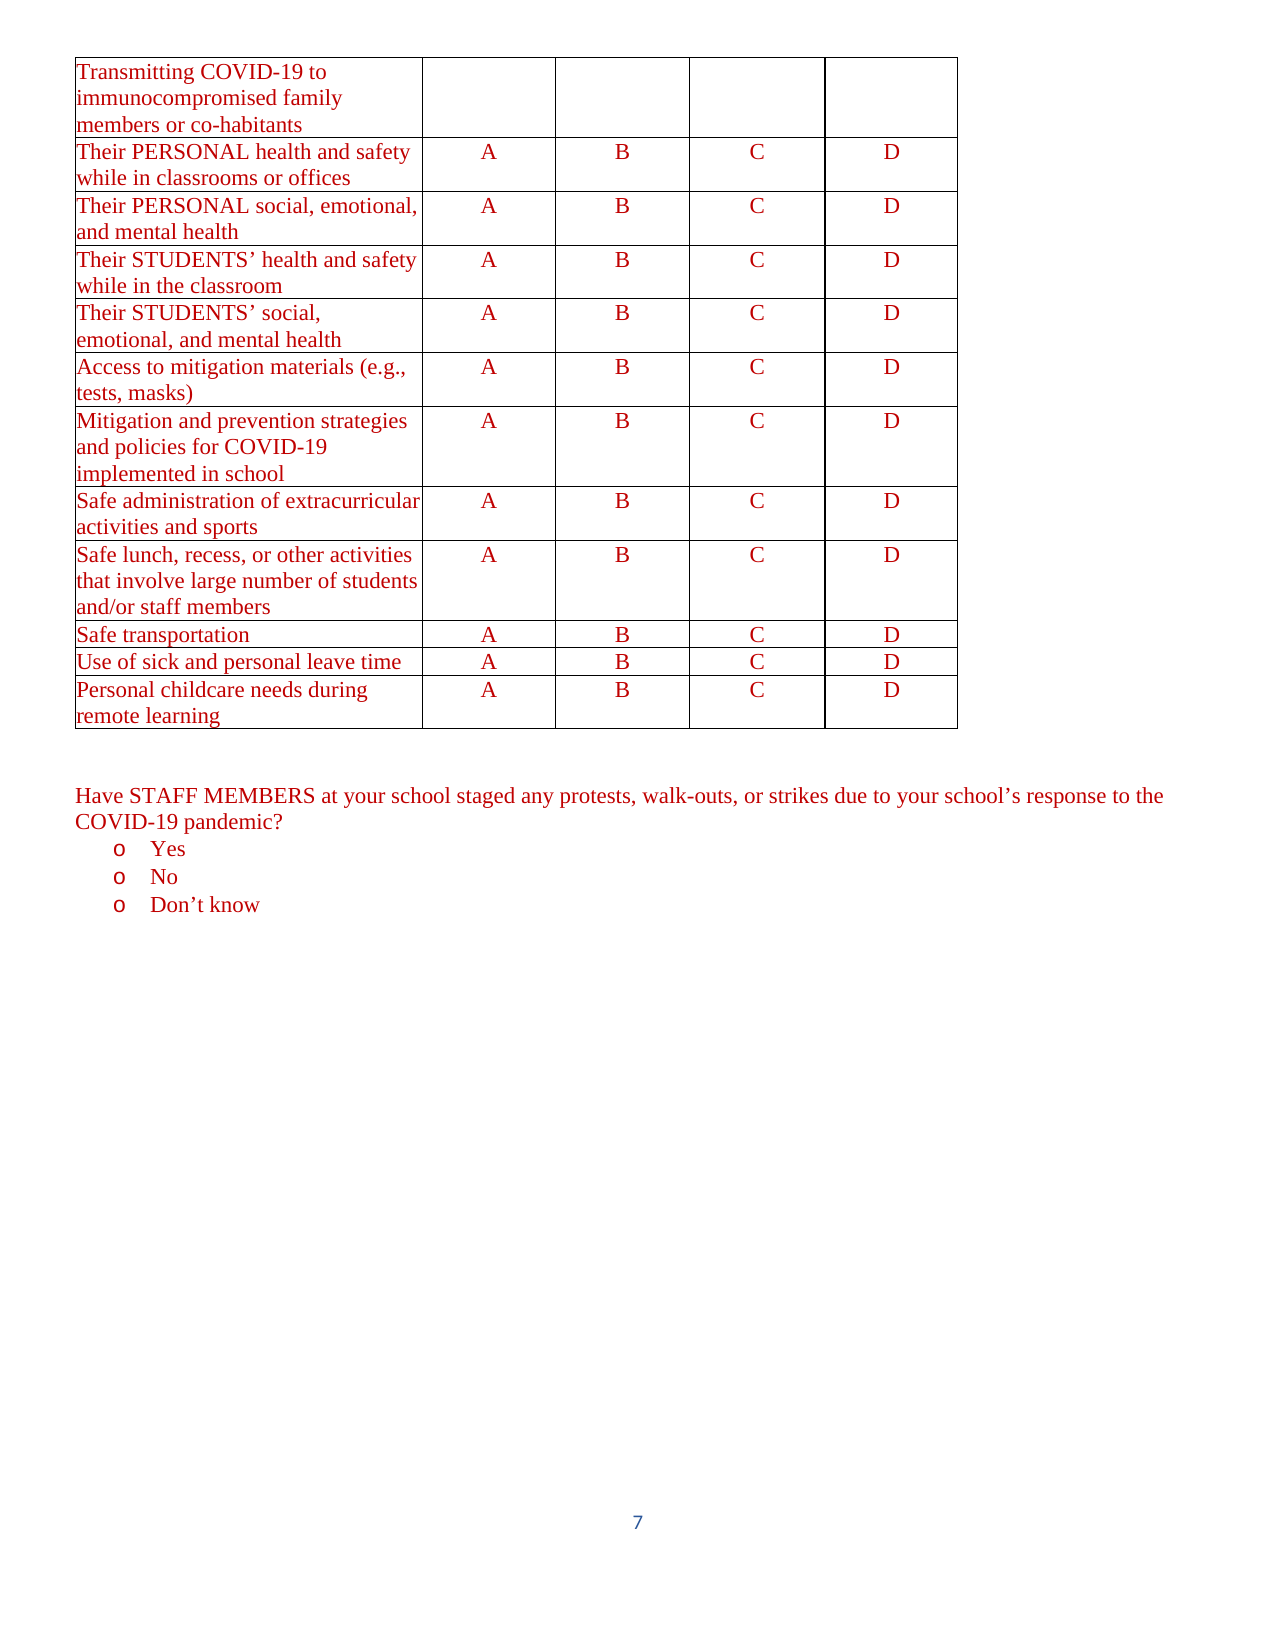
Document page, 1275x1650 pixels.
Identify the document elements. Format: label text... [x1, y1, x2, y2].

table_cell C [690, 299, 824, 352]
table_cell [423, 58, 555, 137]
table_cell D [826, 407, 957, 486]
table_cell Their STUDENTS’ social, emotional, and mental health [76, 299, 422, 352]
table_cell A [423, 246, 555, 298]
table_cell D [826, 353, 957, 406]
table_cell C [690, 138, 824, 191]
table_cell D [826, 541, 957, 620]
table_cell [826, 58, 957, 137]
table_cell C [690, 487, 824, 540]
table_cell B [556, 676, 689, 728]
table_cell B [556, 138, 689, 191]
table_cell B [556, 407, 689, 486]
table_cell Mitigation and prevention strategies and policies for COVID-19 implemented in school [76, 407, 422, 486]
table_cell Use of sick and personal leave time [76, 648, 422, 674]
table_cell D [826, 246, 957, 298]
table_cell C [690, 246, 824, 298]
table_cell C [690, 648, 824, 674]
table_cell A [423, 541, 555, 620]
list No [112, 863, 1200, 891]
table_cell D [826, 621, 957, 647]
table_cell Personal childcare needs during remote learning [76, 676, 422, 728]
table_cell C [690, 407, 824, 486]
table_cell A [423, 621, 555, 647]
table_cell Their PERSONAL health and safety while in classrooms or offices [76, 138, 422, 191]
table_cell Safe transportation [76, 621, 422, 647]
table_cell D [826, 648, 957, 674]
table_cell Safe administration of extracurricular activities and sports [76, 487, 422, 540]
table_cell A [423, 192, 555, 244]
list Yes [112, 835, 1200, 863]
table_cell D [826, 299, 957, 352]
table_cell C [690, 192, 824, 244]
table_cell Transmitting COVID-19 to immunocompromised family members or co-habitants [76, 58, 422, 137]
table_cell Access to mitigation materials (e.g., tests, masks) [76, 353, 422, 406]
table_cell B [556, 353, 689, 406]
list Don’t know [112, 891, 1200, 919]
table_cell B [556, 487, 689, 540]
table_cell C [690, 541, 824, 620]
table_cell D [826, 676, 957, 728]
table_cell A [423, 487, 555, 540]
table_cell [556, 58, 689, 137]
table_cell A [423, 353, 555, 406]
table_cell A [423, 138, 555, 191]
table_cell B [556, 299, 689, 352]
table_cell B [556, 192, 689, 244]
table_cell B [556, 621, 689, 647]
table_cell A [423, 648, 555, 674]
table_cell C [690, 676, 824, 728]
table_cell B [556, 648, 689, 674]
table_cell C [690, 621, 824, 647]
table_cell [690, 58, 824, 137]
table_cell B [556, 246, 689, 298]
table_cell A [423, 407, 555, 486]
table_cell C [690, 353, 824, 406]
table_cell D [826, 487, 957, 540]
text Have STAFF MEMBERS at your school staged any protests, walk-outs, or strikes due to your school’s response to the COVID-19 pandemic? [75, 782, 1200, 835]
table_cell A [423, 299, 555, 352]
table_cell D [826, 138, 957, 191]
table_cell B [556, 541, 689, 620]
table_cell A [423, 676, 555, 728]
table_cell D [826, 192, 957, 244]
table_cell Their PERSONAL social, emotional, and mental health [76, 192, 422, 244]
table_cell Safe lunch, recess, or other activities that involve large number of students and/or staff members [76, 541, 422, 620]
table_cell Their STUDENTS’ health and safety while in the classroom [76, 246, 422, 298]
